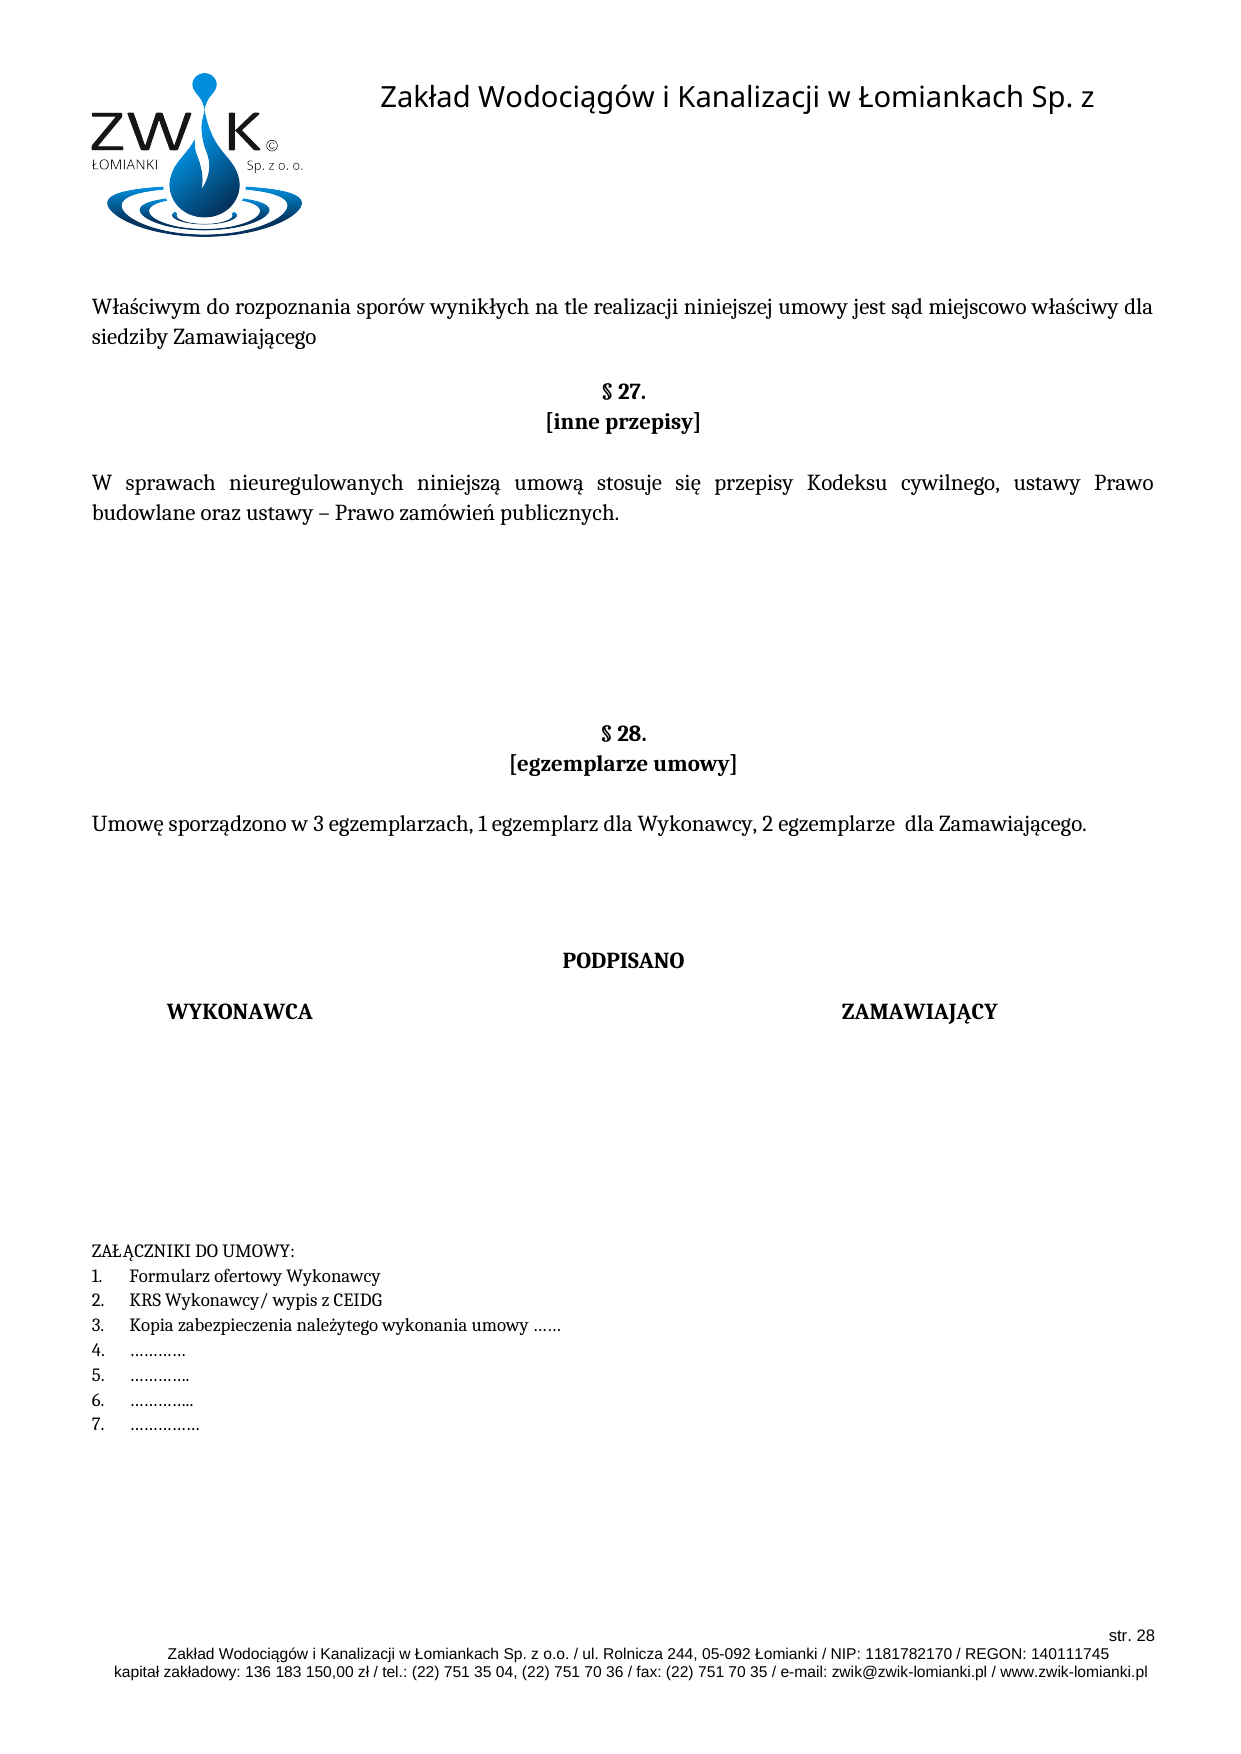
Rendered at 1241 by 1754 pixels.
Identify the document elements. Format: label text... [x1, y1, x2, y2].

text W sprawach nieuregulowanych niniejszą umową stosuje się przepisy Kodeksu cywilnego, ustawy Prawo budowlane oraz ustawy – Prawo zamówień publicznych. [92, 469, 1155, 526]
list KRS Wykonawcy/ wypis z CEIDG [92, 1290, 1155, 1311]
text [egzemplarze umowy] [92, 751, 1155, 777]
text Umowę sporządzono w 3 egzemplarzach, 1 egzemplarz dla Wykonawcy, 2 egzemplarze dla Zamawiającego. [92, 811, 1155, 837]
list …………. [92, 1364, 1155, 1386]
list ………….. [92, 1389, 1155, 1411]
text § 28. [92, 721, 1155, 747]
text § 27. [92, 379, 1155, 405]
list …………… [92, 1414, 1155, 1435]
text WYKONAWCA ZAMAWIAJĄCY [92, 999, 1155, 1025]
text PODPISANO [92, 948, 1155, 974]
list Kopia zabezpieczenia należytego wykonania umowy …… [92, 1315, 1155, 1336]
list Formularz ofertowy Wykonawcy [92, 1265, 1155, 1287]
text [inne przepisy] [92, 409, 1155, 435]
picture [91, 73, 304, 239]
text Właściwym do rozpoznania sporów wynikłych na tle realizacji niniejszej umowy jest sąd miejscowo właściwy dla siedziby Zamawiającego [92, 293, 1155, 350]
list ………… [92, 1339, 1155, 1361]
text ZAŁĄCZNIKI DO UMOWY: [92, 1240, 1155, 1262]
